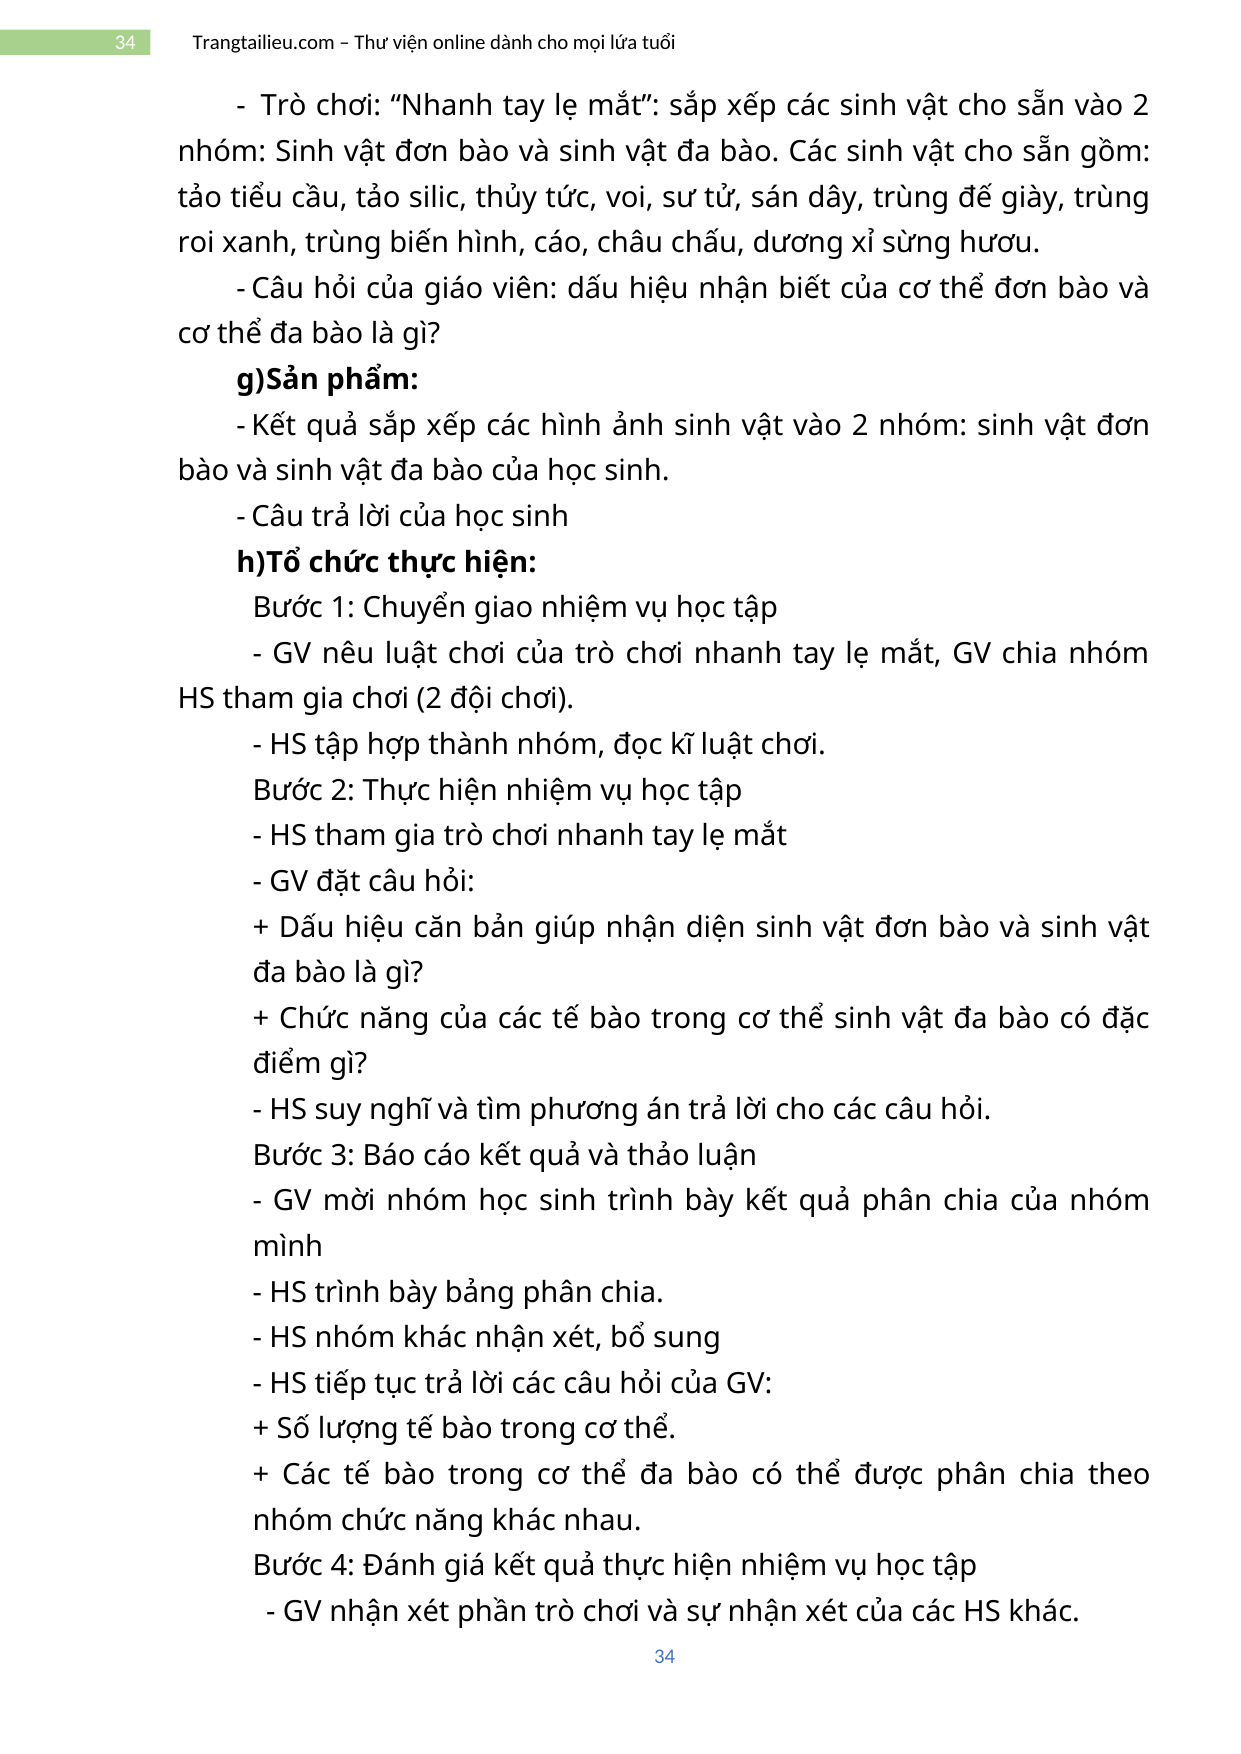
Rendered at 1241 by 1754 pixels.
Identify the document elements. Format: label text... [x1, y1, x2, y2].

list - GV đặt câu hỏi: [252, 860, 1152, 900]
list Bước 4: Đánh giá kết quả thực hiện nhiệm vụ học tập [252, 1545, 1152, 1584]
text - GV nhận xét phần trò chơi và sự nhận xét của các HS khác. [236, 1590, 1152, 1630]
list Trò chơi: “Nhanh tay lẹ mắt”: sắp xếp các sinh vật cho sẵn vào 2 nhóm: Sinh vật đơn bào và sinh vật đa bào. Các sinh vật cho sẵn gồm: tảo tiểu cầu, tảo silic, thủy tức, voi, sư tử, sán dây, trùng đế giày, trùng roi xanh, trùng biến hình, cáo, châu chấu, dương xỉ sừng hươu. [177, 85, 1152, 261]
list Sản phẩm: [177, 358, 1152, 398]
list - HS tham gia trò chơi nhanh tay lẹ mắt [252, 815, 1152, 854]
list - HS nhóm khác nhận xét, bổ sung [252, 1317, 1152, 1356]
list Câu hỏi của giáo viên: dấu hiệu nhận biết của cơ thể đơn bào và cơ thể đa bào là gì? [177, 267, 1152, 352]
list Bước 3: Báo cáo kết quả và thảo luận [252, 1134, 1152, 1174]
list - HS suy nghĩ và tìm phương án trả lời cho các câu hỏi. [252, 1088, 1152, 1128]
list Câu trả lời của học sinh [177, 495, 1152, 535]
list - GV mời nhóm học sinh trình bày kết quả phân chia của nhóm mình [252, 1180, 1152, 1265]
list Bước 2: Thực hiện nhiệm vụ học tập [252, 769, 1152, 809]
list - GV nêu luật chơi của trò chơi nhanh tay lẹ mắt, GV chia nhóm HS tham gia chơi (2 đội chơi). [177, 632, 1152, 717]
list + Dấu hiệu căn bản giúp nhận diện sinh vật đơn bào và sinh vật đa bào là gì? [252, 906, 1152, 991]
list + Số lượng tế bào trong cơ thể. [252, 1408, 1152, 1447]
list Kết quả sắp xếp các hình ảnh sinh vật vào 2 nhóm: sinh vật đơn bào và sinh vật đa bào của học sinh. [177, 404, 1152, 489]
list Bước 1: Chuyển giao nhiệm vụ học tập [252, 587, 1152, 626]
list - HS tiếp tục trả lời các câu hỏi của GV: [252, 1362, 1152, 1402]
list + Chức năng của các tế bào trong cơ thể sinh vật đa bào có đặc điểm gì? [252, 997, 1152, 1082]
list + Các tế bào trong cơ thể đa bào có thể được phân chia theo nhóm chức năng khác nhau. [252, 1453, 1152, 1539]
list - HS tập hợp thành nhóm, đọc kĩ luật chơi. [252, 723, 1152, 763]
list Tổ chức thực hiện: [177, 541, 1152, 581]
list - HS trình bày bảng phân chia. [252, 1271, 1152, 1311]
